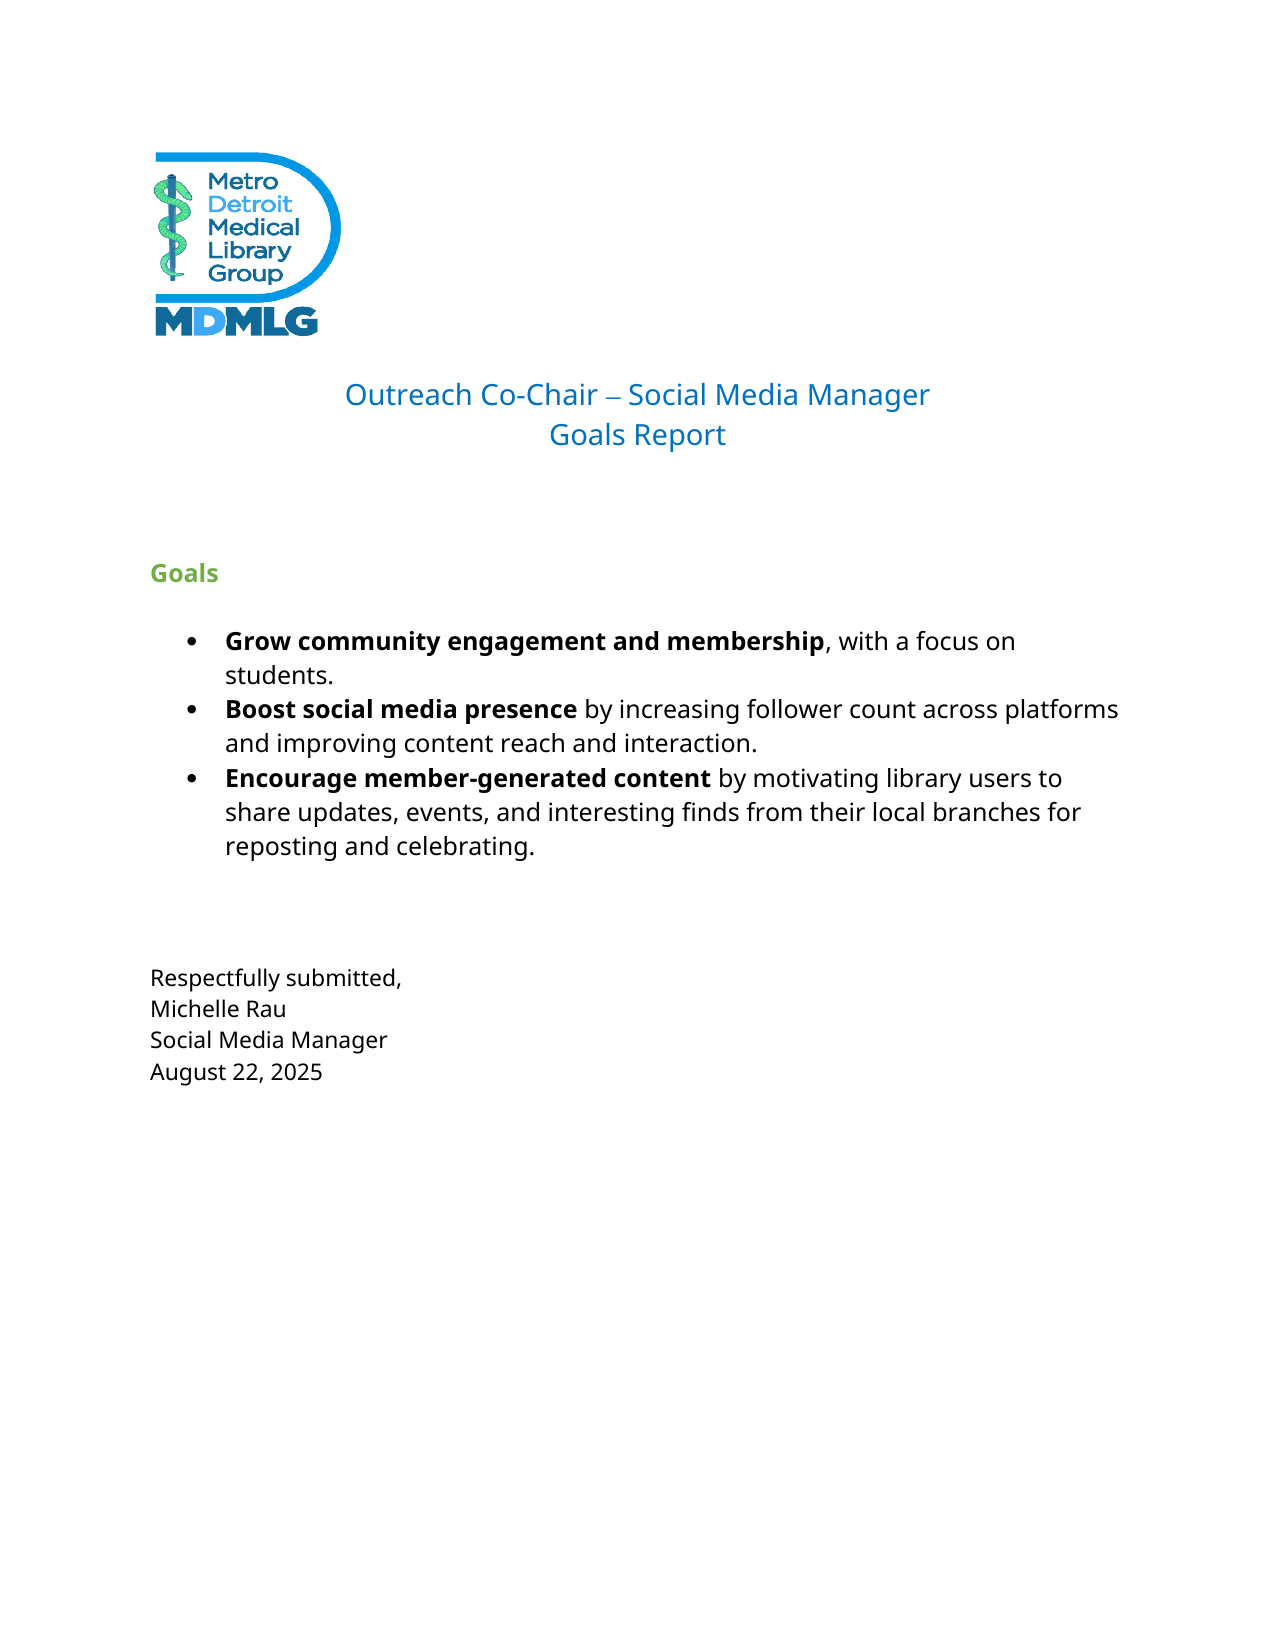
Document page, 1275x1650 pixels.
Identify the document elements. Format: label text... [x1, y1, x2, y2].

text August 22, 2025 [150, 1056, 1125, 1087]
picture [150, 150, 344, 339]
list Encourage member-generated content by motivating library users to share updates, events, and interesting finds from their local branches for reposting and celebrating. [187, 760, 1125, 862]
list Boost social media presence by increasing follower count across platforms and improving content reach and interaction. [187, 692, 1125, 760]
text Goals Report [150, 414, 1125, 454]
list Grow community engagement and membership, with a focus on students. [187, 624, 1125, 692]
text Michelle Rau [150, 993, 1125, 1024]
text Respectfully submitted, [150, 962, 1125, 993]
text Goals [150, 556, 1125, 590]
text Social Media Manager [150, 1024, 1125, 1056]
text Outreach Co-Chair – Social Media Manager [150, 374, 1125, 414]
